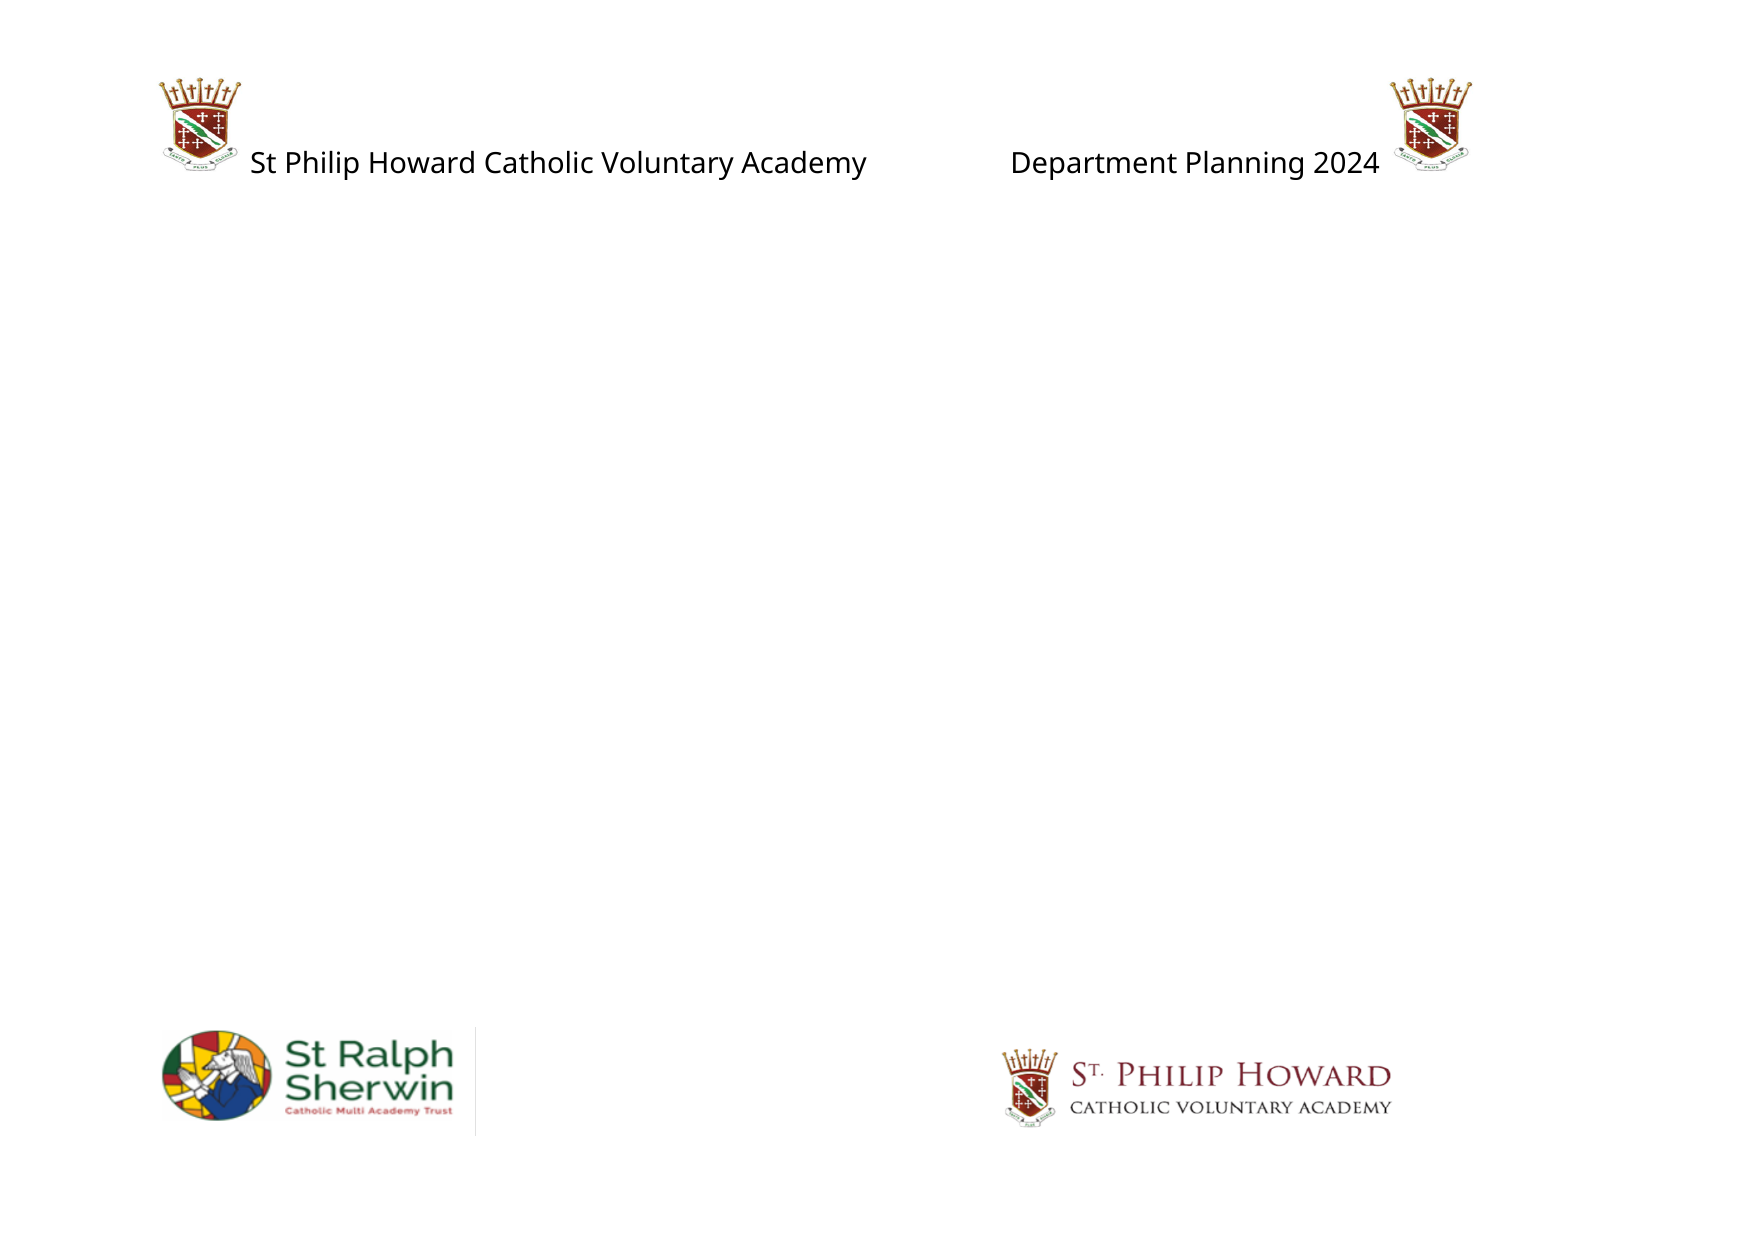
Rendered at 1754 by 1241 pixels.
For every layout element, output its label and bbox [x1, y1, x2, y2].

picture [150, 73, 251, 174]
picture [988, 1040, 1416, 1136]
picture [1381, 73, 1482, 174]
picture [150, 1027, 477, 1136]
